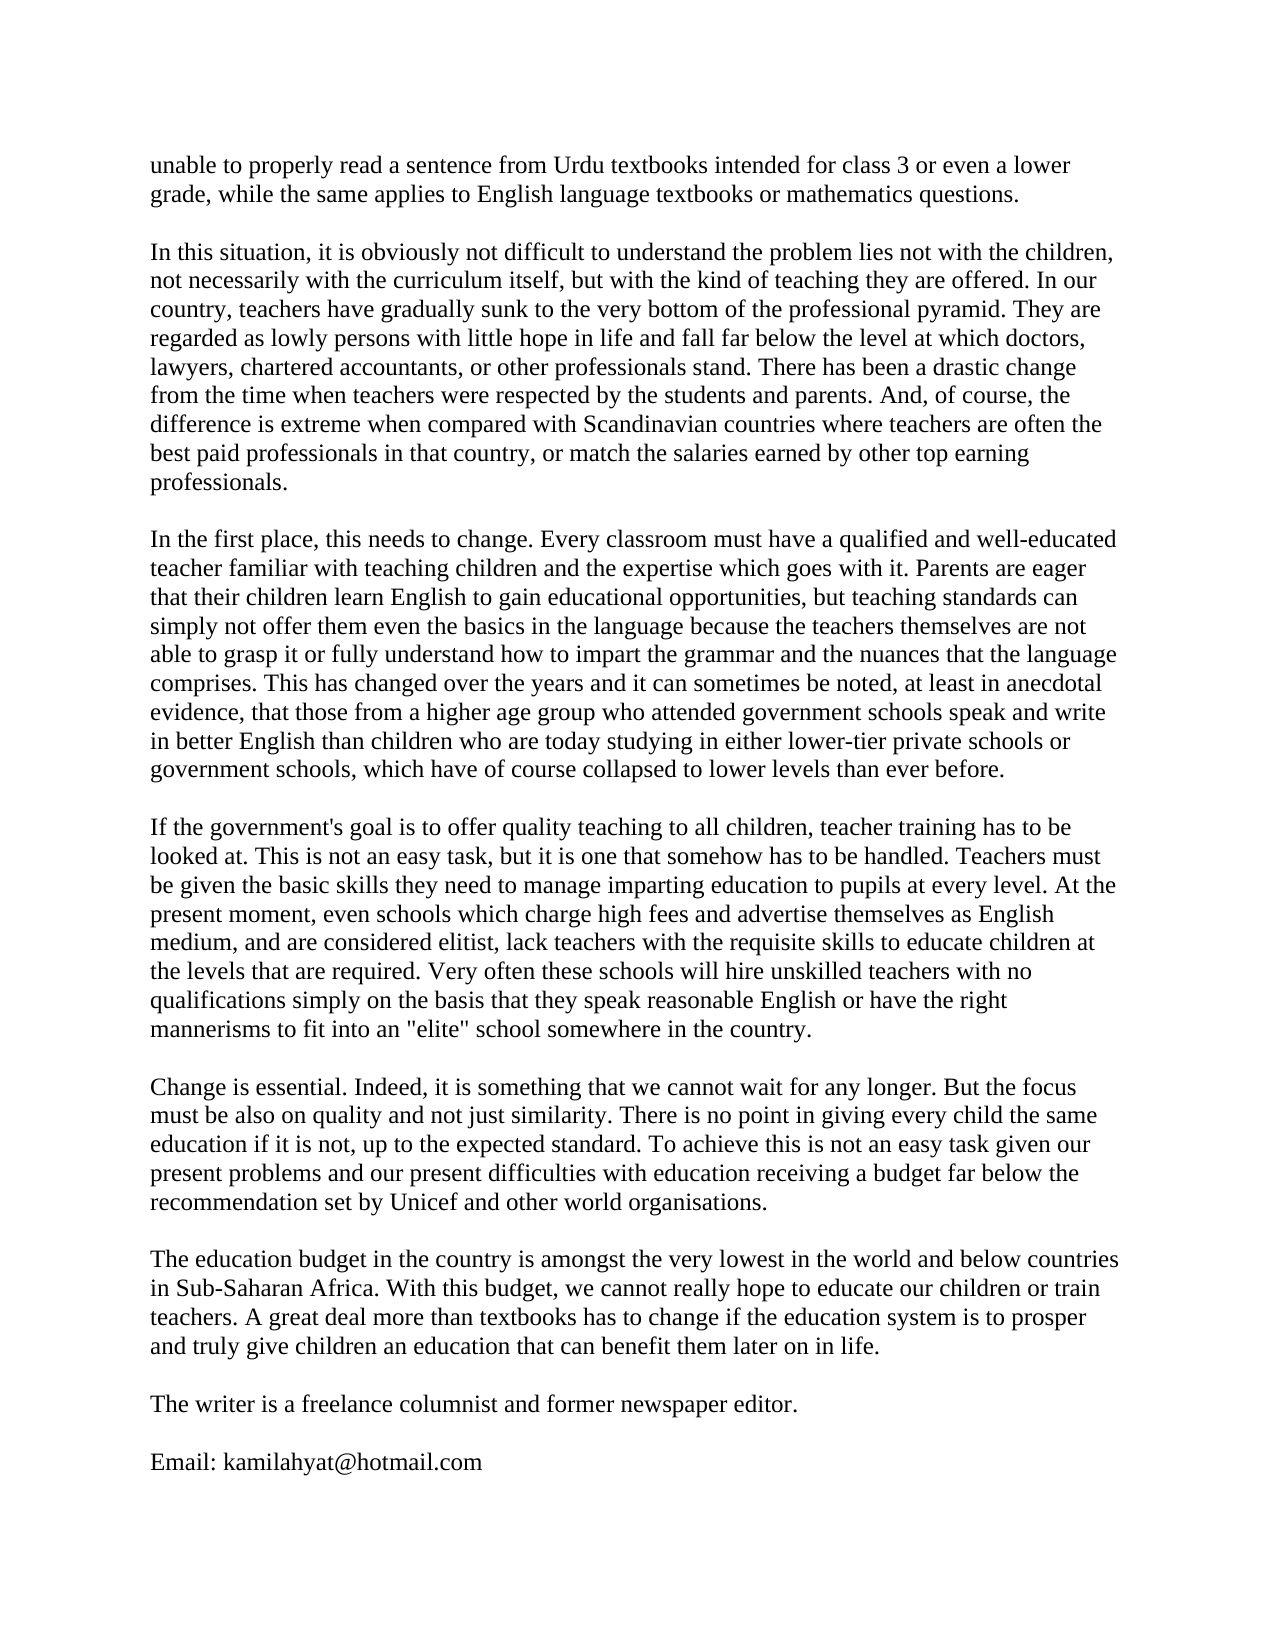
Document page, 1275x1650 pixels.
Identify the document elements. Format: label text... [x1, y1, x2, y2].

text In the first place, this needs to change. Every classroom must have a qualified and well-educated teacher familiar with teaching children and the expertise which goes with it. Parents are eager that their children learn English to gain educational opportunities, but teaching standards can simply not offer them even the basics in the language because the teachers themselves are not able to grasp it or fully understand how to impart the grammar and the nuances that the language comprises. This has changed over the years and it can sometimes be noted, at least in anecdotal evidence, that those from a higher age group who attended government schools speak and write in better English than children who are today studying in either lower-tier private schools or government schools, which have of course collapsed to lower levels than ever before. [150, 524, 1125, 783]
text If the government's goal is to offer quality teaching to all children, teacher training has to be looked at. This is not an easy task, but it is one that somehow has to be handled. Teachers must be given the basic skills they need to manage imparting education to pupils at every level. At the present moment, even schools which charge high fees and advertise themselves as English medium, and are considered elitist, lack teachers with the requisite skills to educate children at the levels that are required. Very often these schools will hire unskilled teachers with no qualifications simply on the basis that they speak reasonable English or have the right mannerisms to fit into an "elite" school somewhere in the country. [150, 812, 1125, 1042]
text The writer is a freelance columnist and former newspaper editor. [150, 1389, 1125, 1417]
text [150, 150, 1125, 207]
text The education budget in the country is amongst the very lowest in the world and below countries in Sub-Saharan Africa. With this budget, we cannot really hope to educate our children or train teachers. A great deal more than textbooks has to change if the education system is to prosper and truly give children an education that can benefit them later on in life. [150, 1244, 1125, 1359]
text Change is essential. Indeed, it is something that we cannot wait for any longer. But the focus must be also on quality and not just similarity. There is no point in giving every child the same education if it is not, up to the expected standard. To achieve this is not an easy task given our present problems and our present difficulties with education receiving a budget far below the recommendation set by Unicef and other world organisations. [150, 1072, 1125, 1215]
text In this situation, it is obviously not difficult to understand the problem lies not with the children, not necessarily with the curriculum itself, but with the kind of teaching they are offered. In our country, teachers have gradually sunk to the very bottom of the professional pyramid. They are regarded as lowly persons with little hope in life and fall far below the level at which doctors, lawyers, chartered accountants, or other professionals stand. There has been a drastic change from the time when teachers were respected by the students and parents. And, of course, the difference is extreme when compared with Scandinavian countries where teachers are often the best paid professionals in that country, or match the salaries earned by other top earning professionals. [150, 237, 1125, 495]
text Email: kamilahyat@hotmail.com [150, 1447, 1125, 1475]
